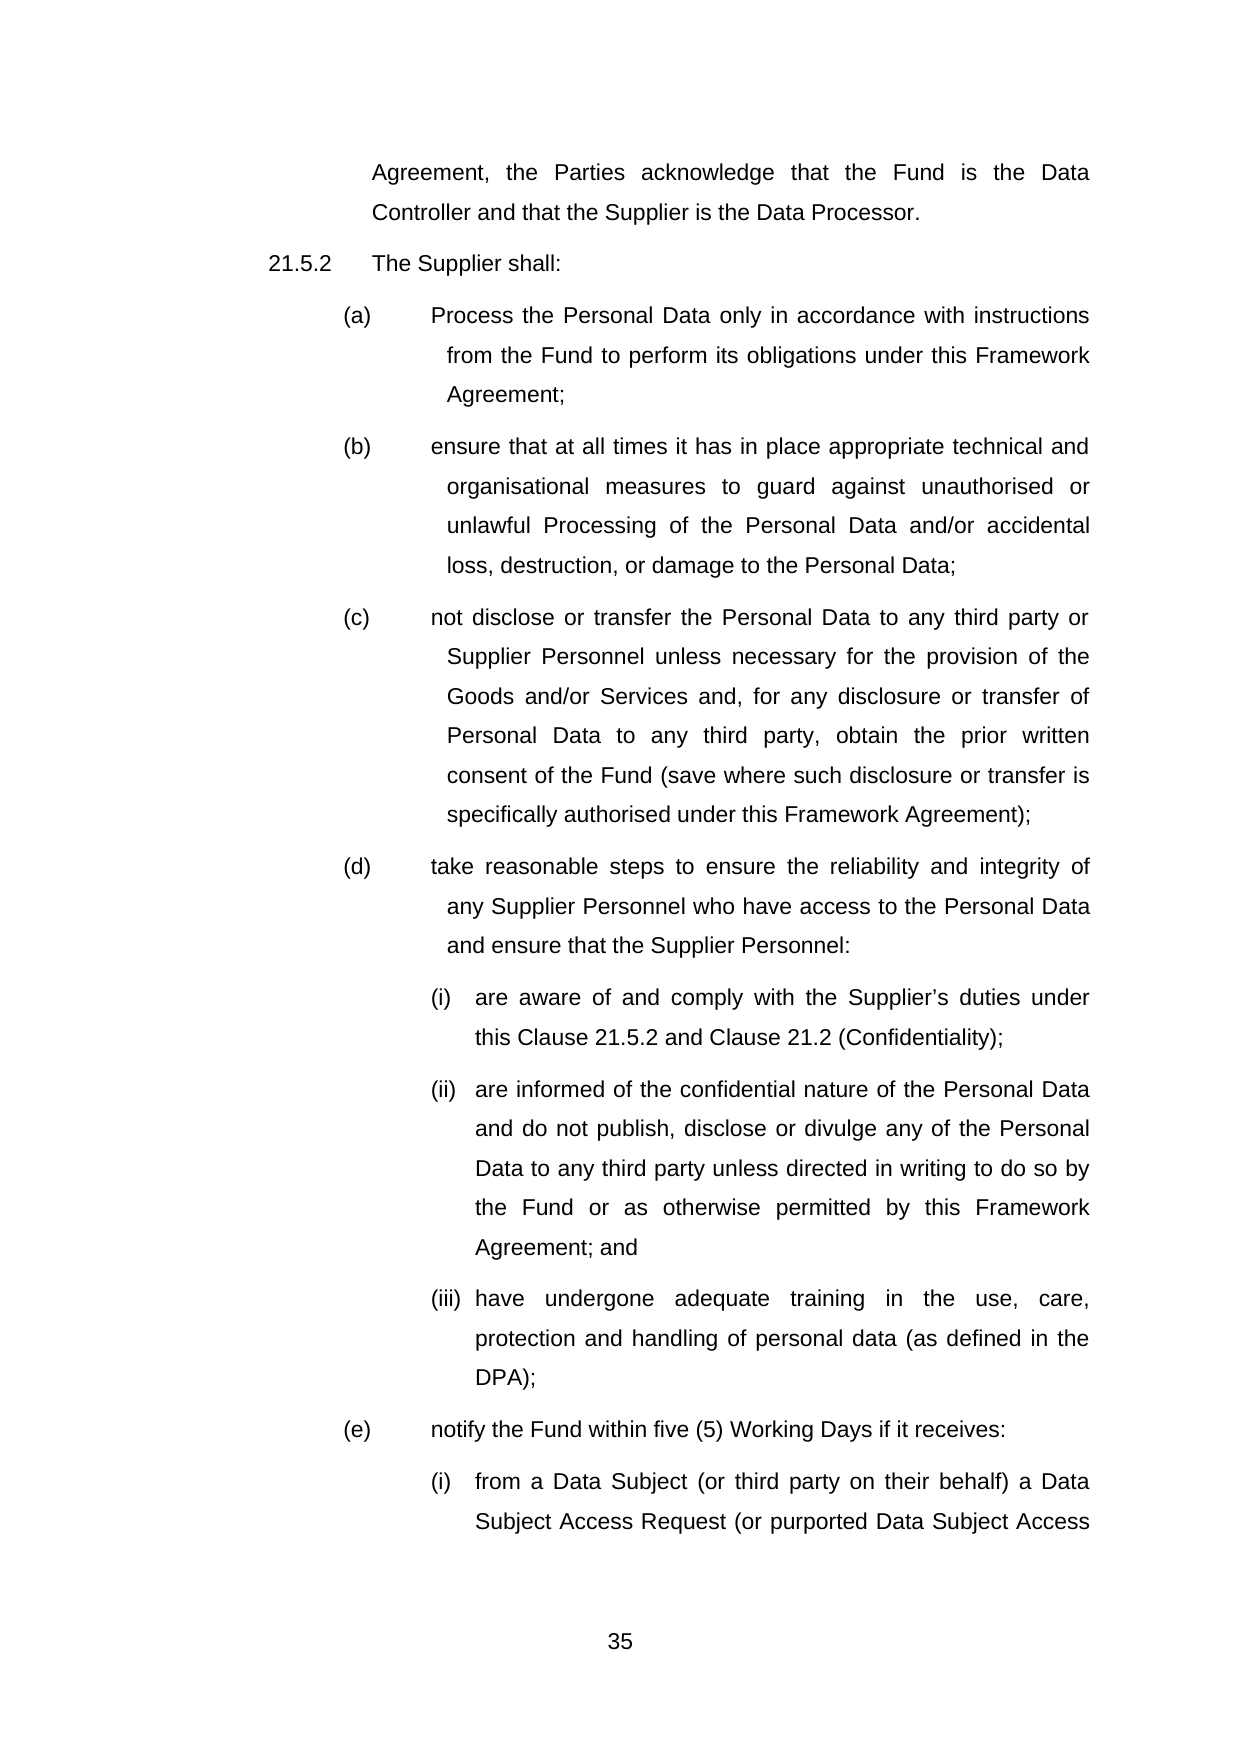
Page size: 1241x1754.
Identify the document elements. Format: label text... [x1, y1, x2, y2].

text ensure that at all times it has in place appropriate technical and organisational measures to guard against unauthorised or unlawful Processing of the Personal Data and/or accidental loss, destruction, or damage to the Personal Data; [343, 433, 1090, 578]
text not disclose or transfer the Personal Data to any third party or Supplier Personnel unless necessary for the provision of the Goods and/or Services and, for any disclosure or transfer of Personal Data to any third party, obtain the prior written consent of the Fund (save where such disclosure or transfer is specifically authorised under this Framework Agreement); [343, 604, 1090, 827]
text are aware of and comply with the Supplier’s duties under this Clause 21.5.2 and Clause 21.2 (Confidentiality); [431, 984, 1090, 1050]
text are informed of the confidential nature of the Personal Data and do not publish, disclose or divulge any of the Personal Data to any third party unless directed in writing to do so by the Fund or as otherwise permitted by this Framework Agreement; and [431, 1076, 1090, 1260]
text notify the Fund within five (5) Working Days if it receives: [343, 1416, 1090, 1443]
text take reasonable steps to ensure the reliability and integrity of any Supplier Personnel who have access to the Personal Data and ensure that the Supplier Personnel: [343, 853, 1090, 958]
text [268, 159, 1090, 225]
text Process the Personal Data only in accordance with instructions from the Fund to perform its obligations under this Framework Agreement; [343, 302, 1090, 408]
text The Supplier shall: [268, 250, 1090, 277]
text have undergone adequate training in the use, care, protection and handling of personal data (as defined in the DPA); [431, 1285, 1090, 1391]
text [431, 1468, 1090, 1534]
